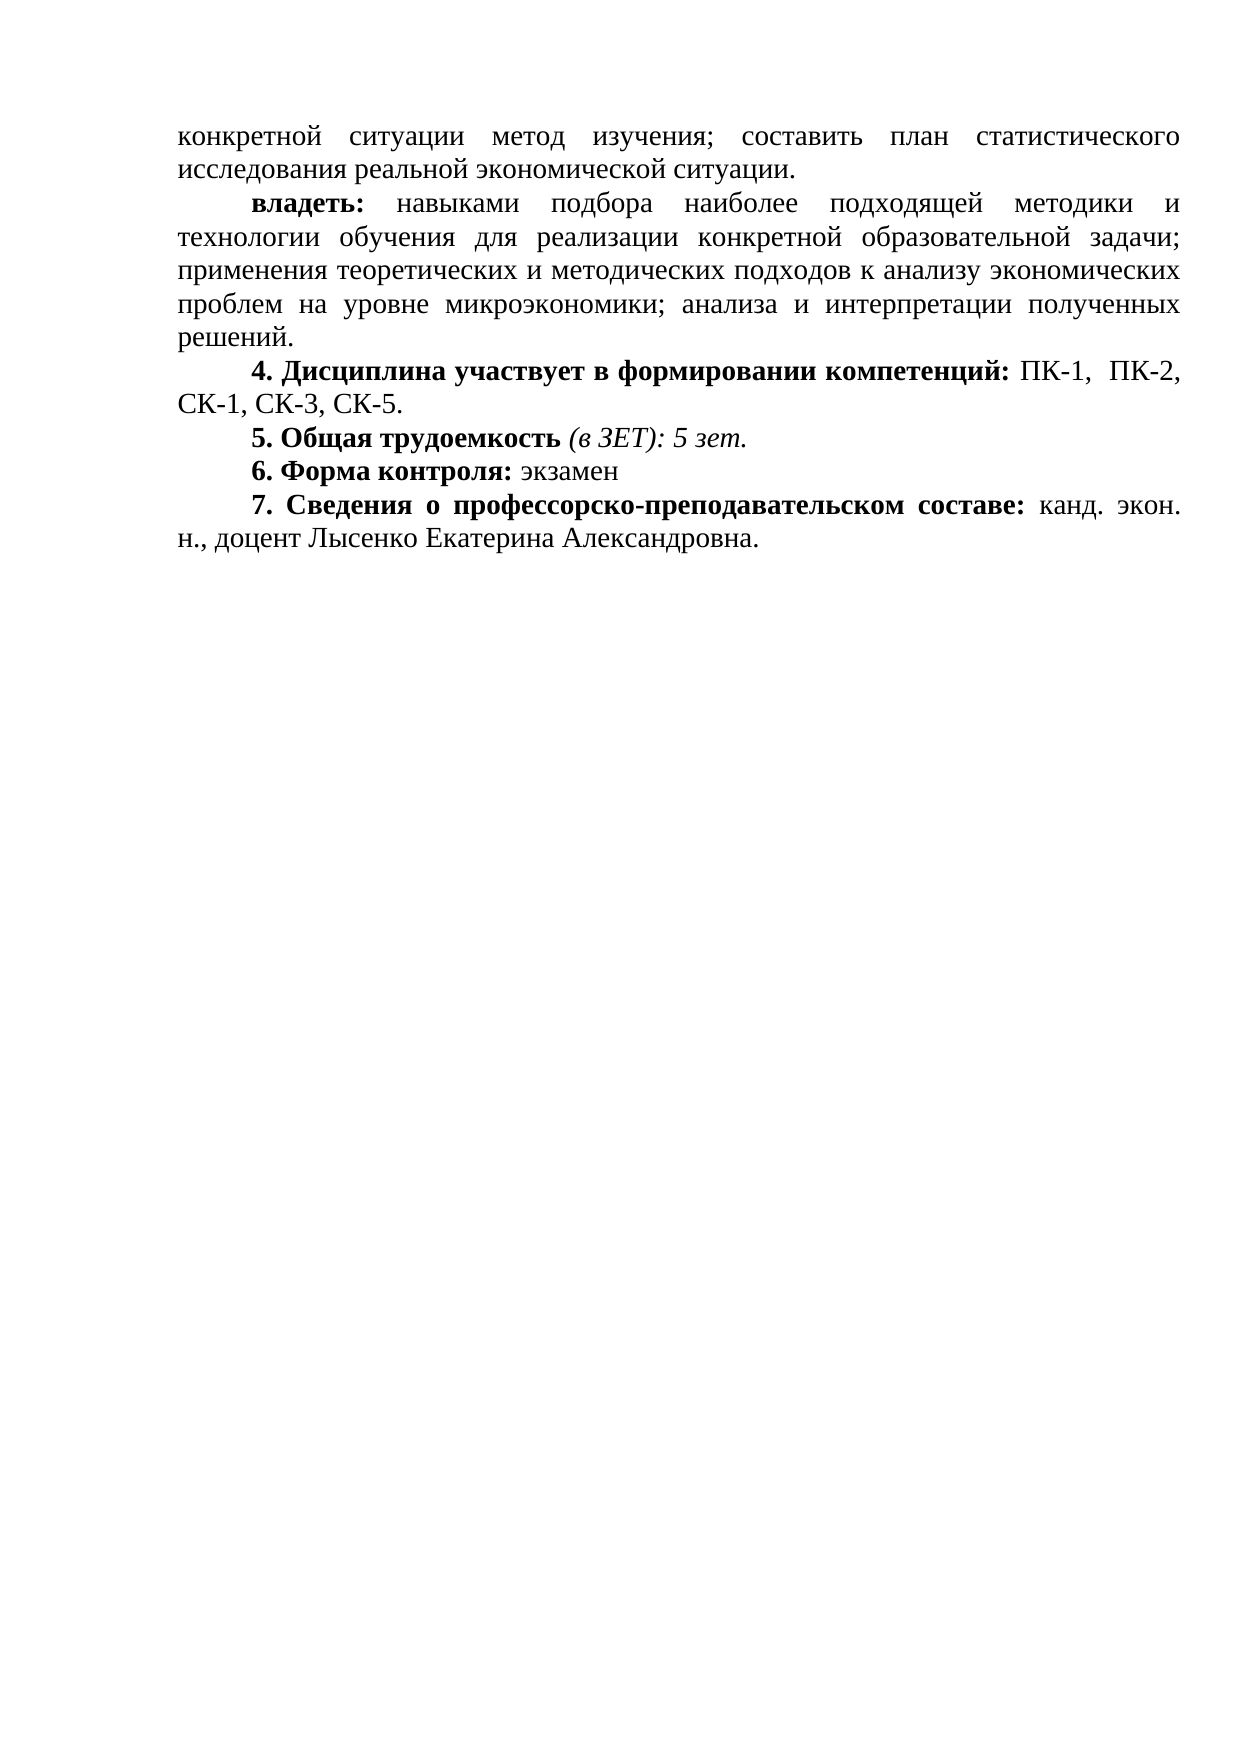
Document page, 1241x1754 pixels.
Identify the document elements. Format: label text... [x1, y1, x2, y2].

text владеть: навыками подбора наиболее подходящей методики и технологии обучения для реализации конкретной образовательной задачи; применения теоретических и методических подходов к анализу экономических проблем на уровне микроэкономики; анализа и интерпретации полученных решений. [177, 185, 1181, 353]
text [177, 118, 1181, 185]
text 4. Дисциплина участвует в формировании компетенций: ПК-1, ПК-2, СК-1, СК-3, СК-5. [177, 353, 1181, 420]
text 7. Сведения о профессорско-преподавательском составе: канд. экон. н., доцент Лысенко Екатерина Александровна. [177, 487, 1181, 554]
text 6. Форма контроля: экзамен [177, 453, 1181, 487]
text 5. Общая трудоемкость (в ЗЕТ): 5 зет. [177, 420, 1181, 453]
